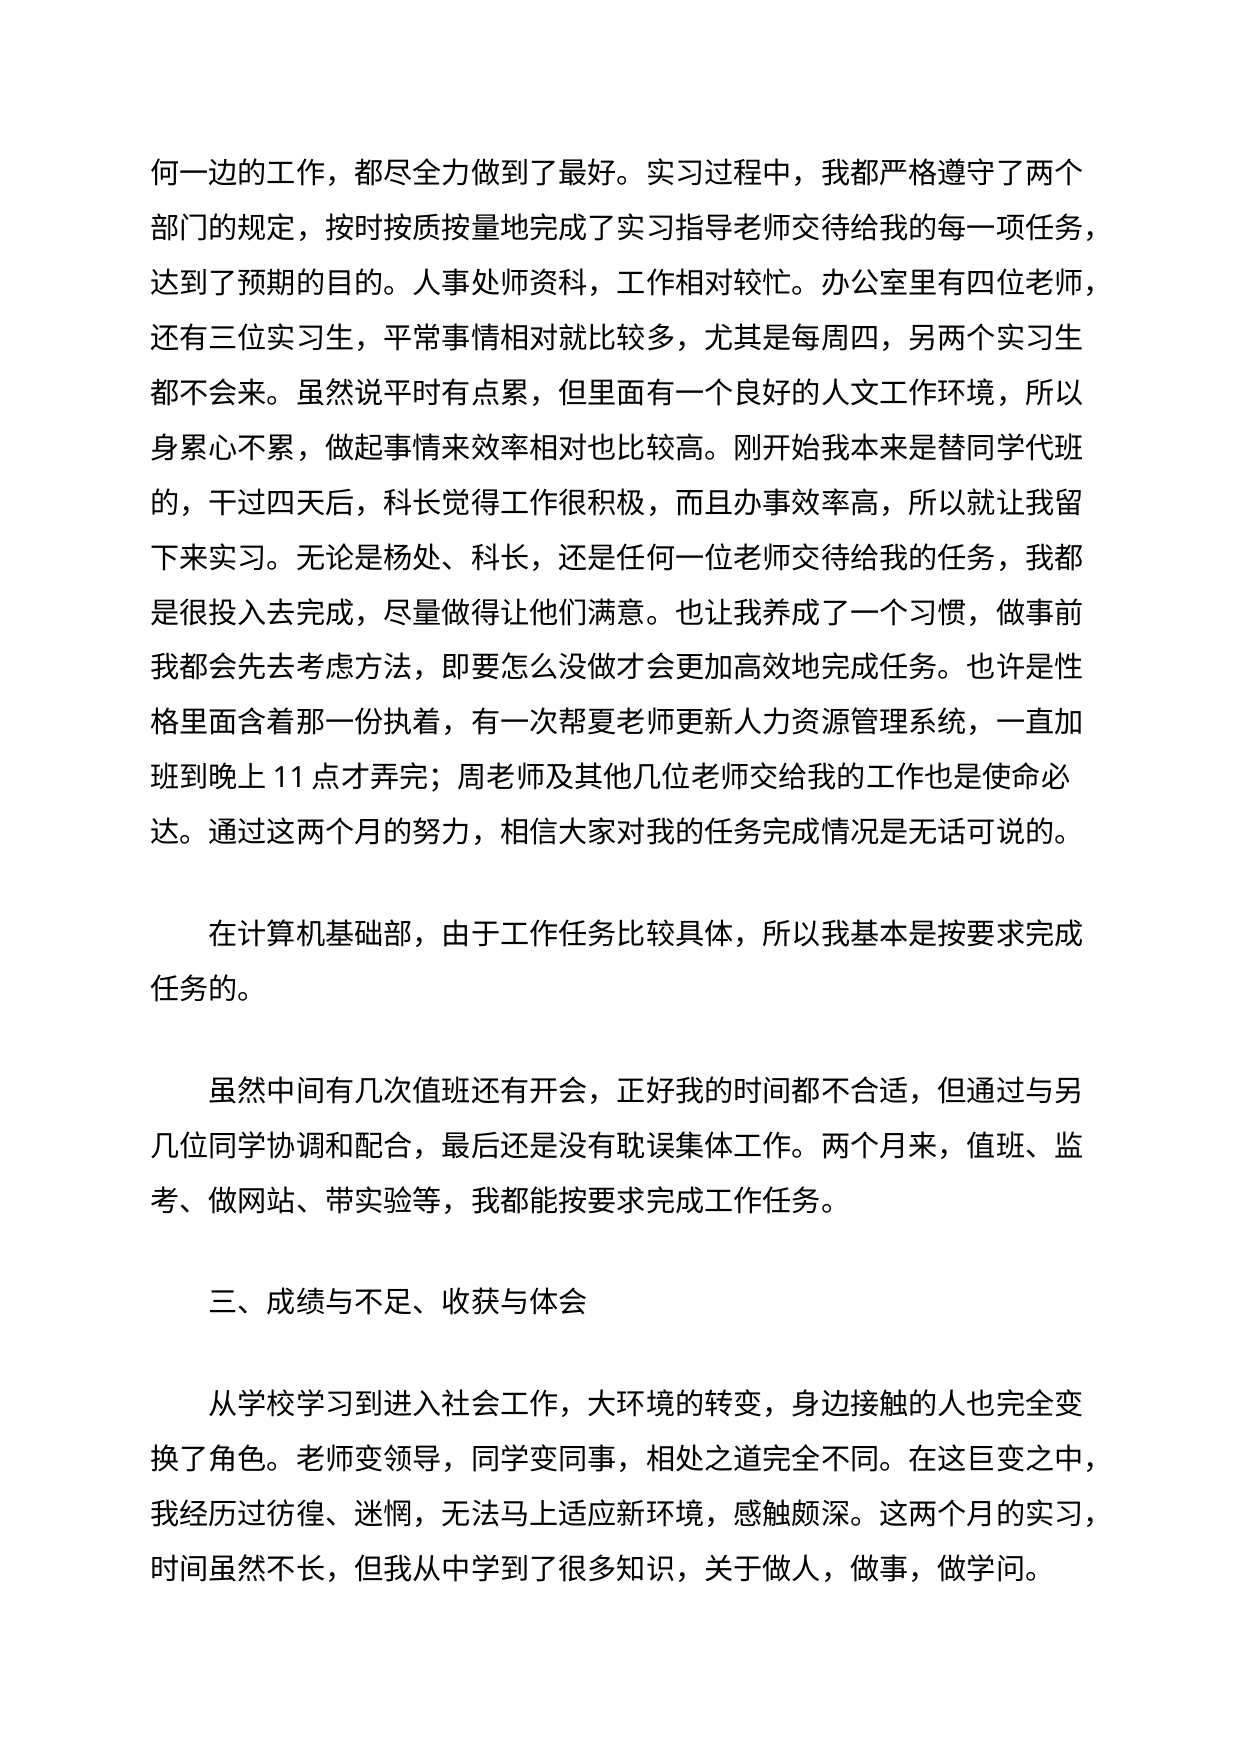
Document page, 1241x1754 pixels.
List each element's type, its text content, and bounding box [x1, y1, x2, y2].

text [150, 150, 1090, 851]
text 从学校学习到进入社会工作，大环境的转变，身边接触的人也完全变换了角色。老师变领导，同学变同事，相处之道完全不同。在这巨变之中，我经历过彷徨、迷惘，无法马上适应新环境，感触颇深。这两个月的实习，时间虽然不长，但我从中学到了很多知识，关于做人，做事，做学问。 [150, 1381, 1090, 1588]
text 在计算机基础部，由于工作任务比较具体，所以我基本是按要求完成任务的。 [150, 911, 1090, 1008]
text 三、成绩与不足、收获与体会 [150, 1279, 1090, 1321]
text 虽然中间有几次值班还有开会，正好我的时间都不合适，但通过与另几位同学协调和配合，最后还是没有耽误集体工作。两个月来，值班、监考、做网站、带实验等，我都能按要求完成工作任务。 [150, 1067, 1090, 1219]
